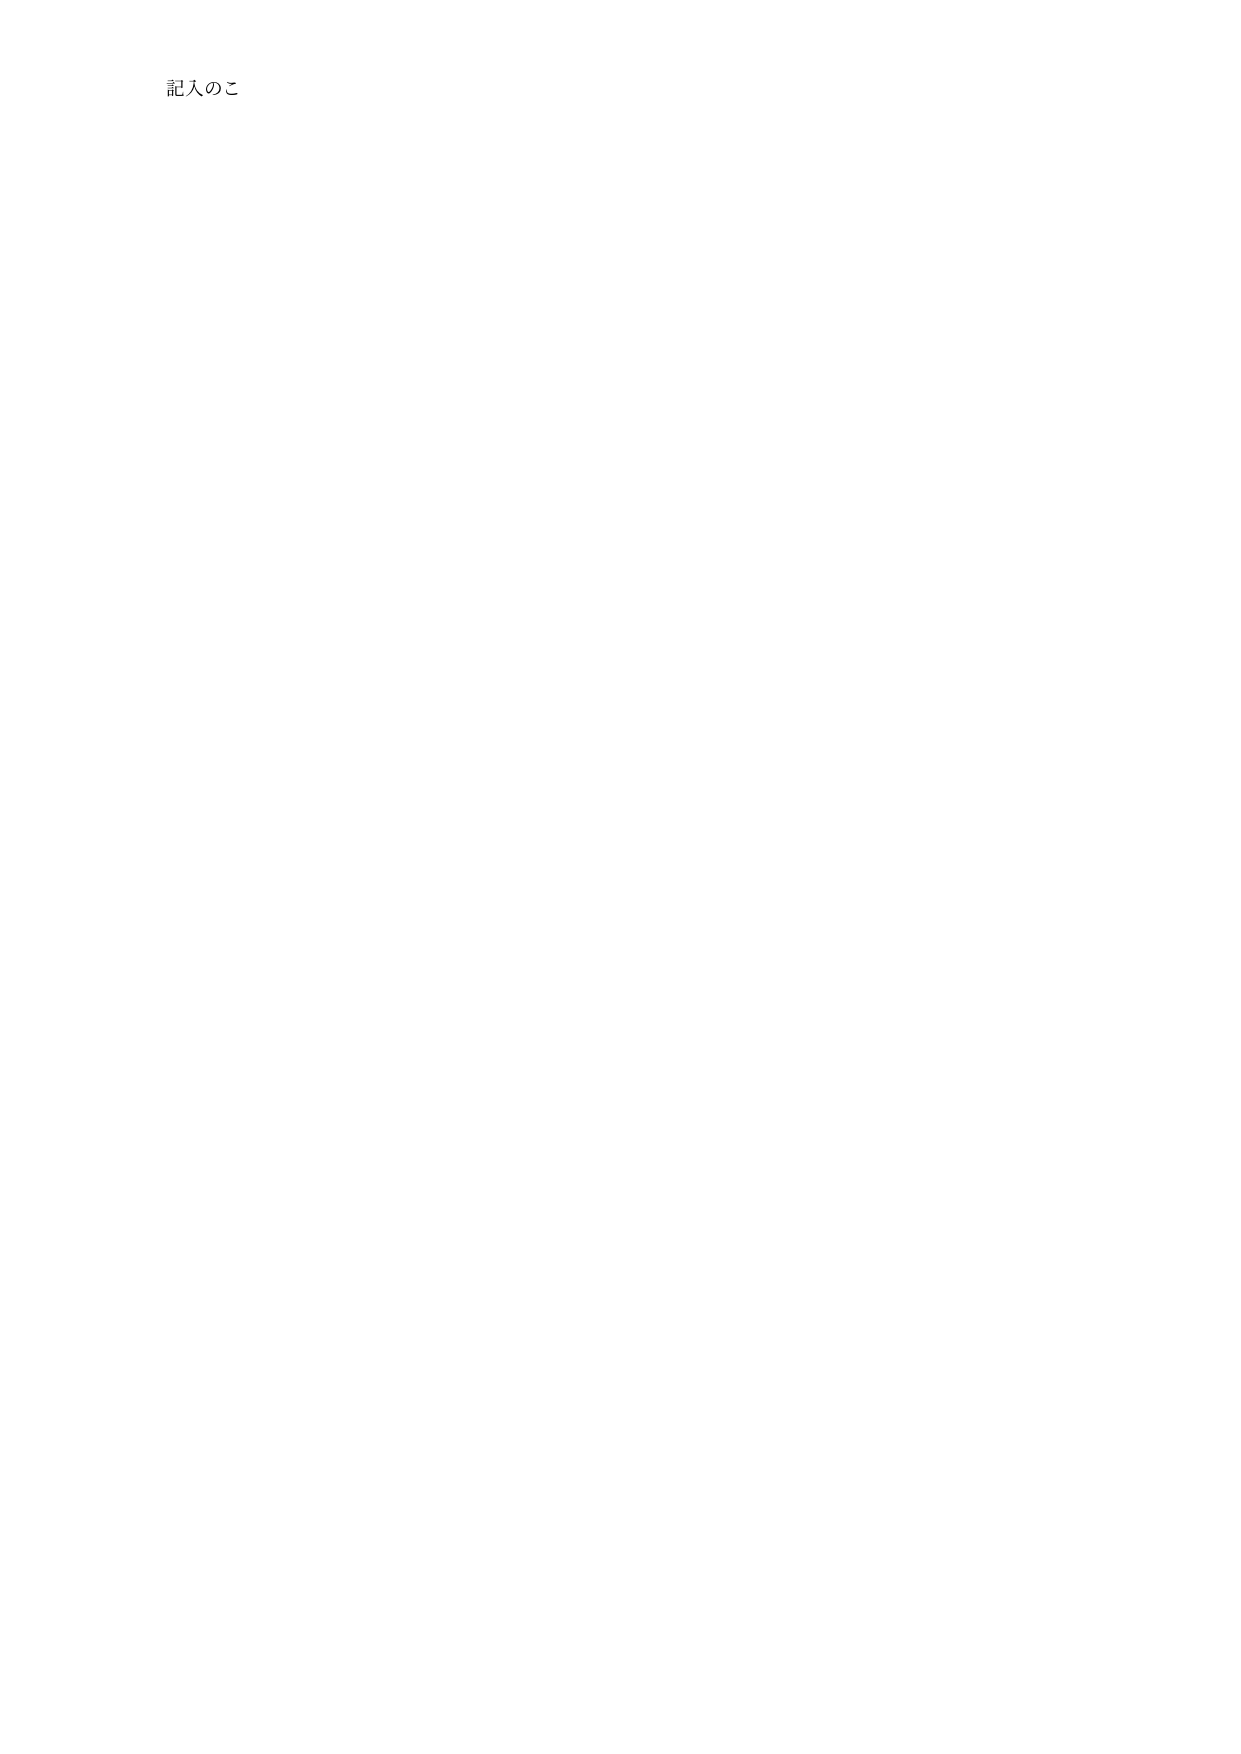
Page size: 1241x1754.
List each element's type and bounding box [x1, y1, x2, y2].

text [148, 74, 1092, 101]
